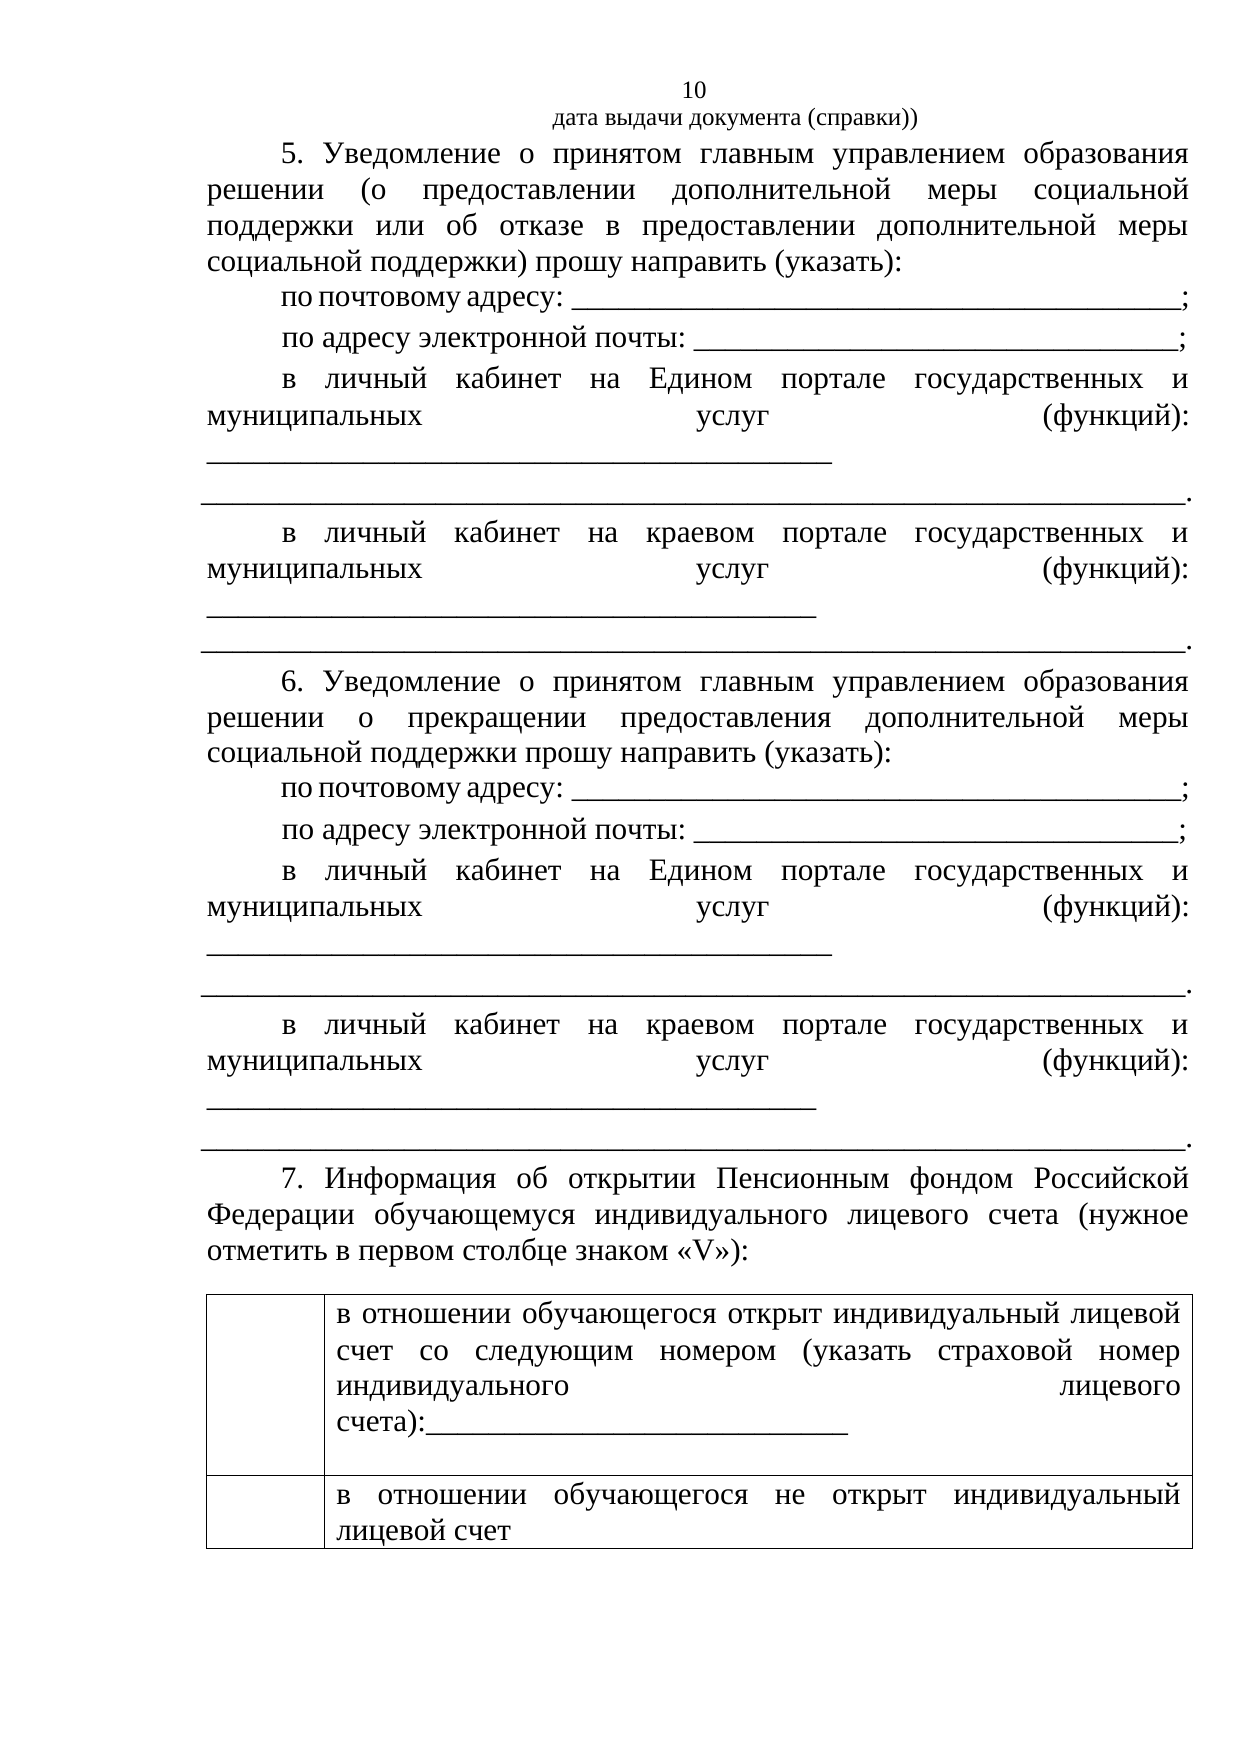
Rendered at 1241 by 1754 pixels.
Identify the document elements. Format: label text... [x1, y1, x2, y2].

table_cell 7. Информация об открытии Пенсионным фондом Российской Федерации обучающемуся индивидуального лицевого счета (нужное отметить в первом столбце знаком «V»): [200, 1157, 1196, 1270]
table_cell в личный кабинет на Едином портале государственных и муниципальных услуг (функций): ________________________________________ [200, 358, 1196, 470]
table_cell _______________________________________________________________. [200, 470, 1196, 512]
table_cell в личный кабинет на Едином портале государственных и муниципальных услуг (функций): ________________________________________ [200, 849, 1196, 962]
table_cell в личный кабинет на краевом портале государственных и муниципальных услуг (функций): _______________________________________ _______________________________________________________________. [200, 512, 1196, 660]
table_cell _______________________________________________________________. [200, 1116, 1196, 1157]
table_cell по адресу электронной почты: _______________________________; [200, 808, 1196, 849]
table_cell 6. Уведомление о принятом главным управлением образования решении о прекращении предоставления дополнительной меры социальной поддержки прошу направить (указать): по почтовому адресу: _______________________________________; [200, 660, 1196, 808]
table_cell [207, 1476, 324, 1547]
table_cell в отношении обучающегося не открыт индивидуальный лицевой счет [325, 1476, 1192, 1547]
table_cell 5. Уведомление о принятом главным управлением образования решении (о предоставлении дополнительной меры социальной поддержки или об отказе в предоставлении дополнительной меры социальной поддержки) прошу направить (указать): по почтовому адресу: _______________________________________; [200, 133, 1196, 316]
table_header [207, 1295, 324, 1474]
table_cell по адресу электронной почты: _______________________________; [200, 316, 1196, 358]
table_header в отношении обучающегося открыт индивидуальный лицевой счет со следующим номером (указать страховой номер индивидуального лицевого счета):___________________________ [325, 1295, 1192, 1474]
table_cell _______________________________________________________________. [200, 962, 1196, 1003]
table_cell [200, 104, 1196, 132]
table_cell в личный кабинет на краевом портале государственных и муниципальных услуг (функций): _______________________________________ [200, 1003, 1196, 1116]
